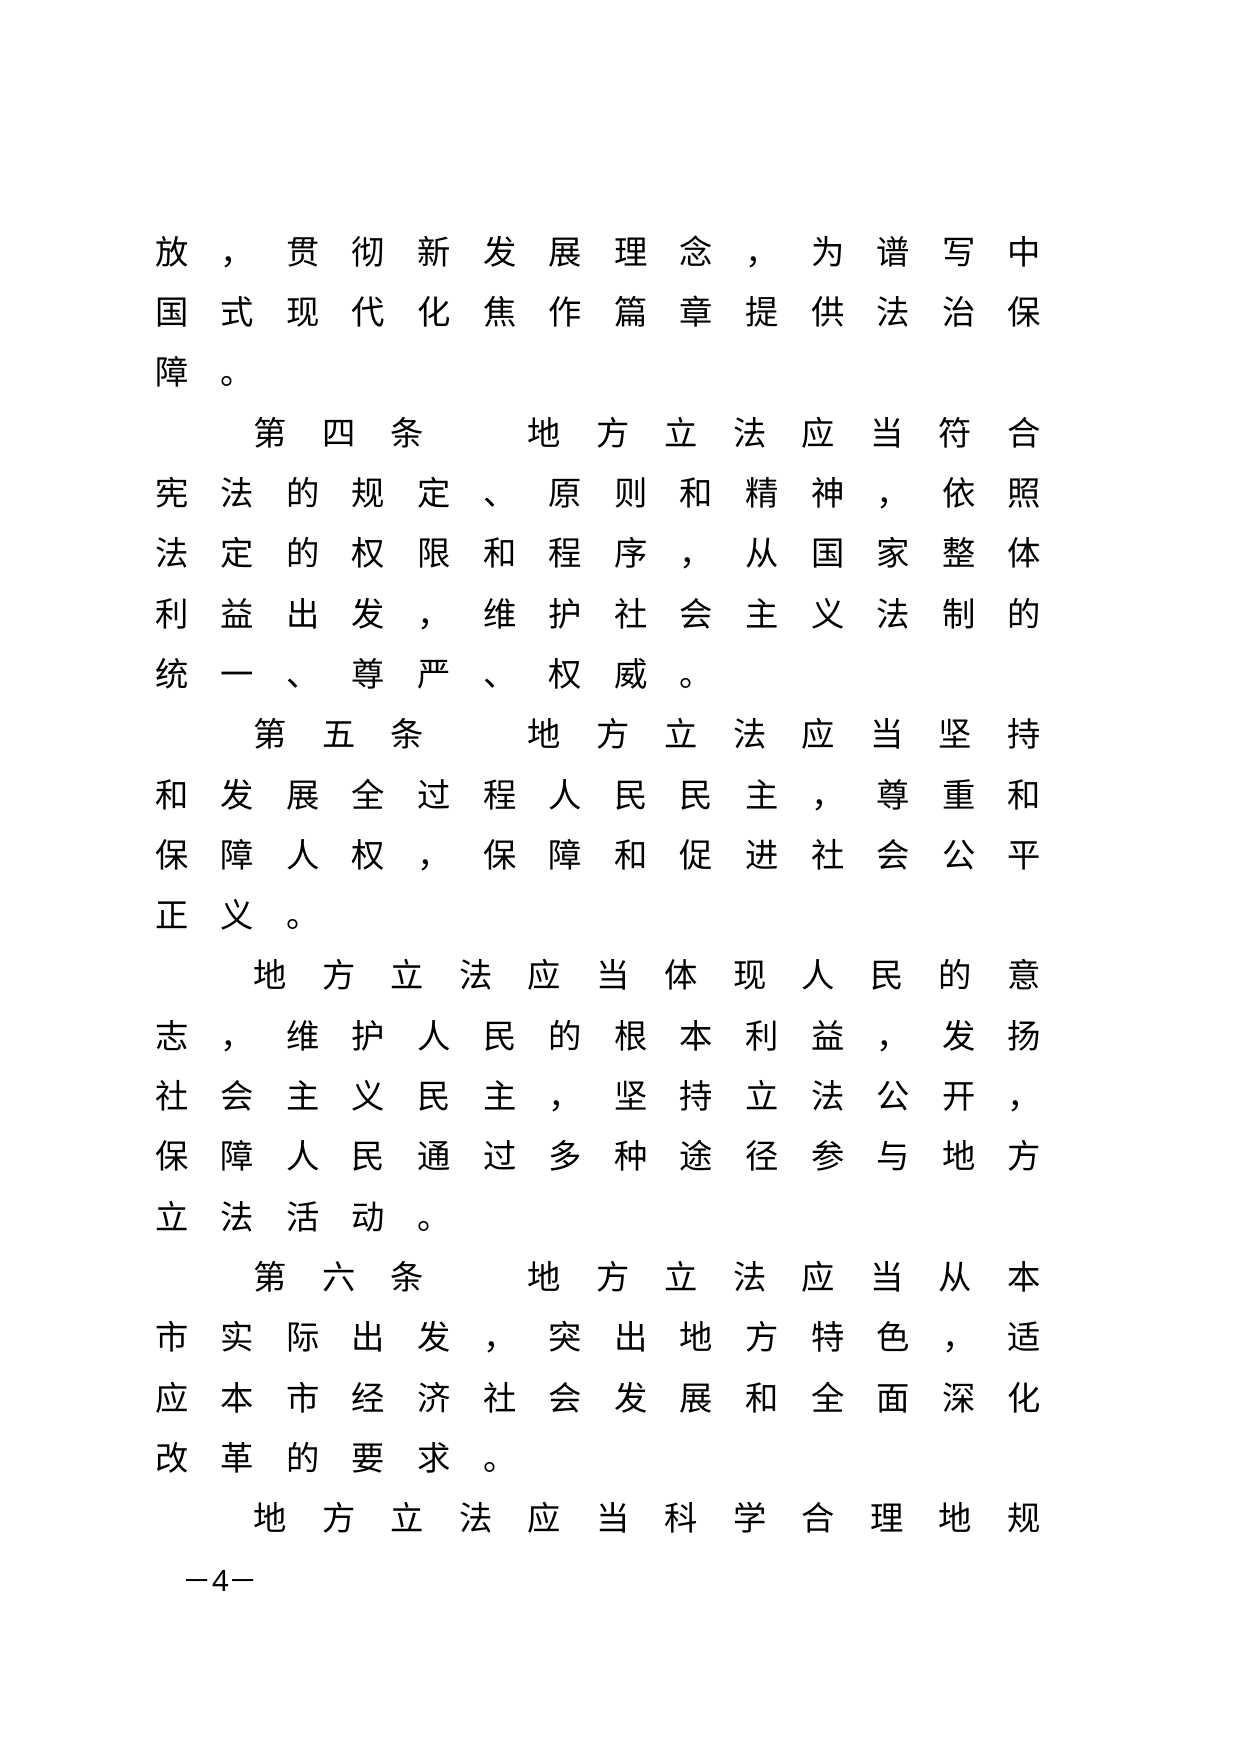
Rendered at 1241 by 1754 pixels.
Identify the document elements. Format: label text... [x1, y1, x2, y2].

text 第四条 地方立法应当符合宪法的规定、原则和精神，依照法定的权限和程序，从国家整体利益出发，维护社会主义法制的统一、尊严、权威。 [155, 400, 1073, 702]
text 第六条 地方立法应当从本市实际出发，突出地方特色，适应本市经济社会发展和全面深化改革的要求。 [155, 1245, 1073, 1486]
text 地方立法应当体现人民的意志，维护人民的根本利益，发扬社会主义民主，坚持立法公开，保障人民通过多种途径参与地方立法活动。 [155, 943, 1073, 1245]
text 地方立法应当科学合理地规定公民、法人和其他组织的权利与义务、国家机关的权力与责任。 [155, 1486, 1073, 1546]
text 第五条 地方立法应当坚持和发展全过程人民民主，尊重和保障人权，保障和促进社会公平正义。 [155, 702, 1073, 943]
text 第三条 地方立法应当坚持中国共产党的领导，坚持以马克思列宁主义、毛泽东思想、邓小平理论、“三个代表”重要思想、科学发展观、习近平新时代中国特色社会主义思想为指导，坚持以经济建设为中心，坚持改革开放，贯彻新发展理念，为谱写中国式现代化焦作篇章提供法治保障。 [155, 219, 1073, 400]
